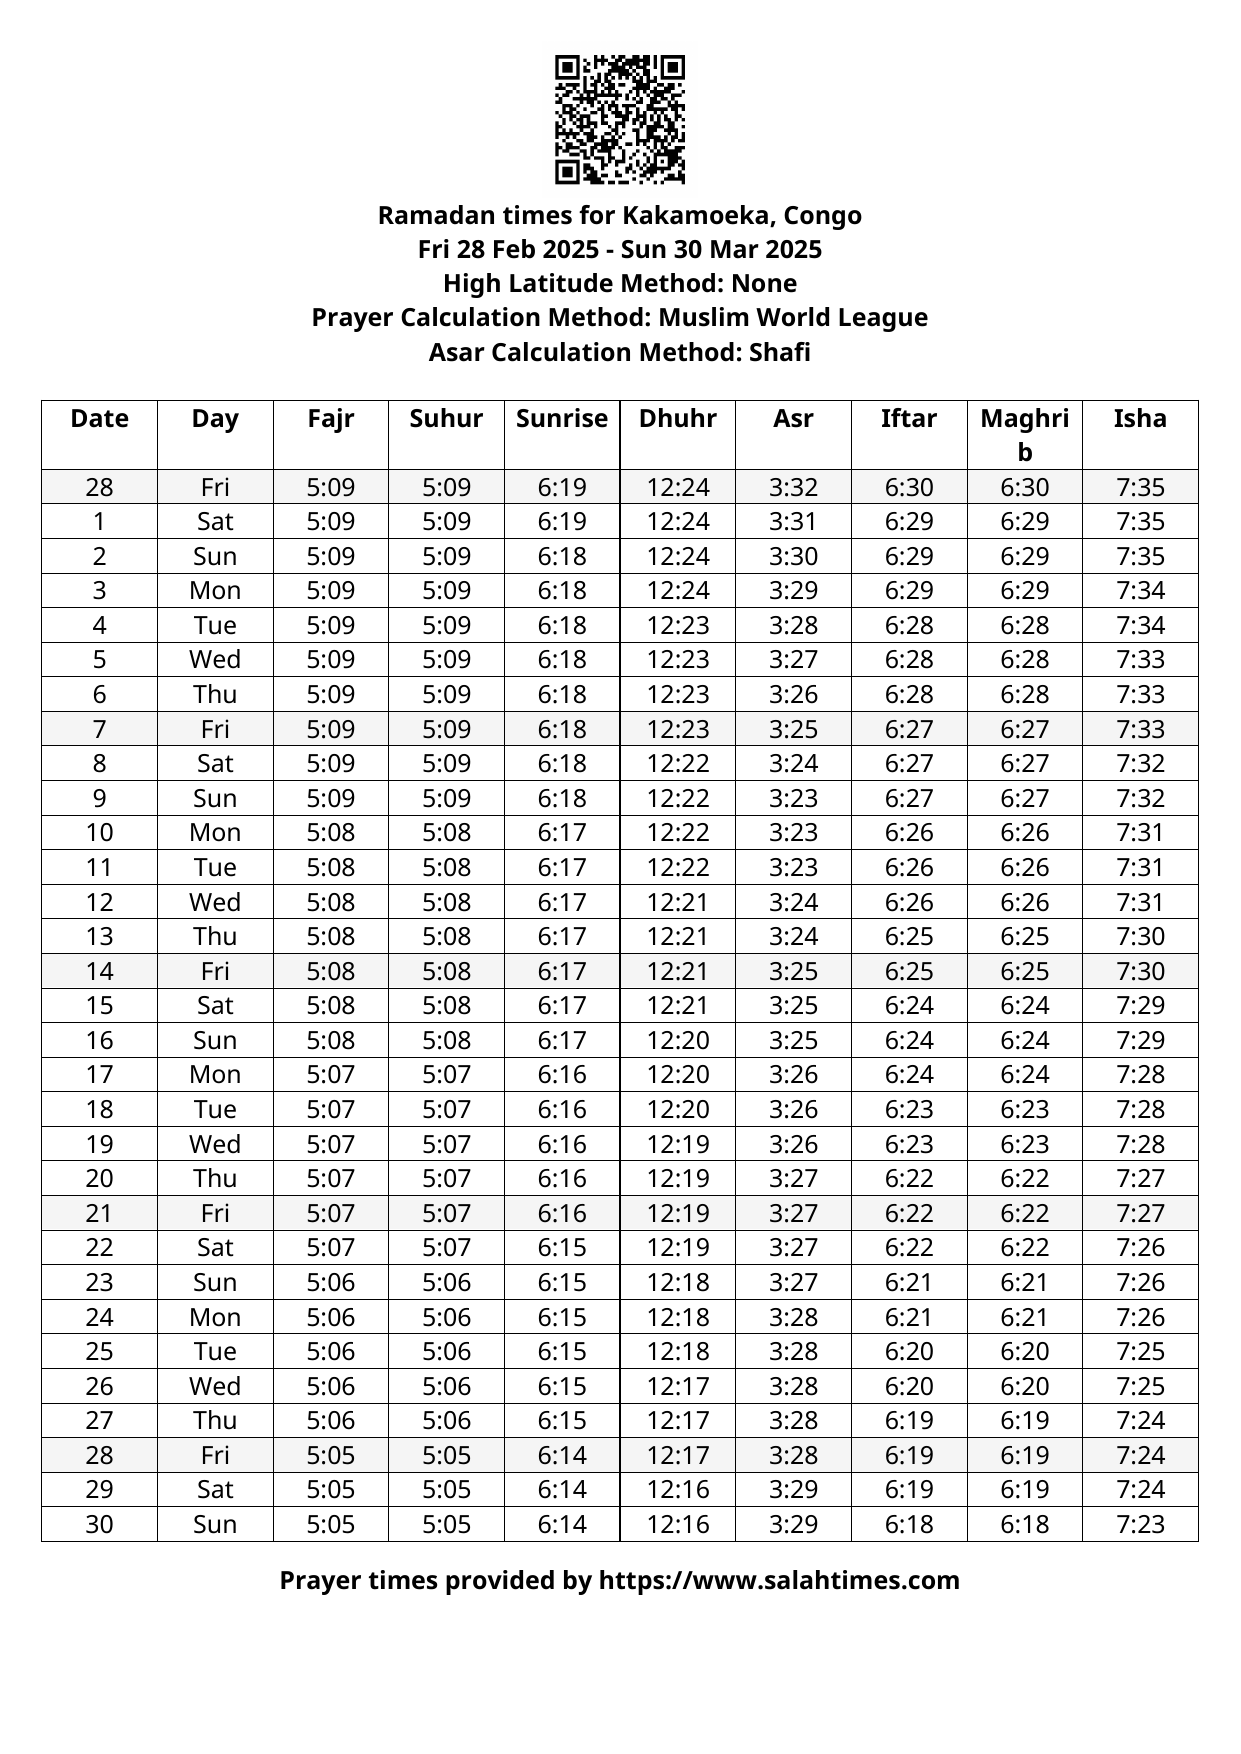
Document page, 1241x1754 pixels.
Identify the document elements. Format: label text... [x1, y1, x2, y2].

text Asar Calculation Method: Shafi [42, 334, 1198, 368]
table_cell Tue [158, 850, 273, 884]
table_cell 6:18 [505, 643, 619, 676]
table_cell 6:30 [852, 470, 967, 503]
table_cell 6:26 [968, 816, 1082, 849]
table_cell 21 [42, 1196, 157, 1229]
table_cell 6:27 [852, 712, 967, 745]
table_cell 6:25 [968, 919, 1082, 953]
table_cell Sat [158, 1473, 273, 1506]
table_cell 6:27 [968, 712, 1082, 745]
table_cell 5:06 [274, 1300, 388, 1333]
table_cell Sun [158, 1023, 273, 1057]
table_cell 6:19 [505, 504, 619, 538]
table_cell Wed [158, 1127, 273, 1160]
table_cell 6:29 [852, 504, 967, 538]
table_cell 6:18 [968, 1507, 1082, 1541]
table_cell Fri [158, 470, 273, 503]
table_cell 12:17 [621, 1404, 735, 1437]
table_cell 12:21 [621, 885, 735, 918]
table_cell 5:08 [389, 885, 504, 918]
table_cell 3:28 [736, 1300, 851, 1333]
table_cell Sun [158, 1507, 273, 1541]
table_header Day [158, 401, 273, 469]
table_cell 6:23 [852, 1127, 967, 1160]
table_cell 6:29 [968, 574, 1082, 607]
table_cell 12:16 [621, 1473, 735, 1506]
table_cell 6:19 [968, 1438, 1082, 1472]
table_cell 3:23 [736, 816, 851, 849]
table_cell 6:24 [852, 1023, 967, 1057]
table_cell 12:23 [621, 643, 735, 676]
text Prayer Calculation Method: Muslim World League [42, 300, 1198, 334]
table_cell 6:18 [505, 712, 619, 745]
table_cell 6:21 [852, 1265, 967, 1299]
table_cell 3:28 [736, 1369, 851, 1402]
table_cell 6:19 [852, 1473, 967, 1506]
table_cell Mon [158, 1058, 273, 1091]
table_cell Mon [158, 816, 273, 849]
table_cell 7:31 [1083, 885, 1198, 918]
table_cell 8 [42, 746, 157, 780]
table_cell 6:19 [852, 1438, 967, 1472]
table_cell 5:08 [389, 816, 504, 849]
table_cell Sun [158, 781, 273, 814]
table_cell 6:17 [505, 989, 619, 1022]
table_cell 6 [42, 677, 157, 711]
table_cell 5:09 [389, 746, 504, 780]
table_cell 3:28 [736, 1404, 851, 1437]
table_cell 6:23 [968, 1127, 1082, 1160]
table_cell Sat [158, 989, 273, 1022]
table_cell 12:22 [621, 781, 735, 814]
table_cell 4 [42, 608, 157, 642]
table_cell Wed [158, 643, 273, 676]
table_cell 3:25 [736, 1023, 851, 1057]
table_cell 27 [42, 1404, 157, 1437]
table_cell 5:08 [274, 885, 388, 918]
table_cell 5:06 [389, 1265, 504, 1299]
table_cell 6:16 [505, 1092, 619, 1126]
table_cell 5:09 [389, 643, 504, 676]
table_cell 12:19 [621, 1196, 735, 1229]
table_cell 6:28 [968, 677, 1082, 711]
table_cell 17 [42, 1058, 157, 1091]
table_cell 6:17 [505, 919, 619, 953]
table_cell 5:08 [389, 954, 504, 987]
table_cell 7:24 [1083, 1438, 1198, 1472]
table_cell 12:17 [621, 1369, 735, 1402]
text Ramadan times for Kakamoeka, Congo [42, 198, 1198, 232]
table_cell 12:22 [621, 816, 735, 849]
table_cell 12 [42, 885, 157, 918]
table_cell 5:05 [389, 1473, 504, 1506]
table_cell 6:17 [505, 885, 619, 918]
table_cell 6:20 [852, 1369, 967, 1402]
table_cell 6:27 [852, 781, 967, 814]
table_cell 7:32 [1083, 746, 1198, 780]
table_cell 5 [42, 643, 157, 676]
table_cell 7:35 [1083, 504, 1198, 538]
table_cell Sat [158, 1231, 273, 1264]
table_cell 7:28 [1083, 1058, 1198, 1091]
table_cell 6:22 [968, 1161, 1082, 1195]
table_cell 15 [42, 989, 157, 1022]
table_cell 6:19 [852, 1404, 967, 1437]
picture [542, 41, 699, 198]
table_cell 5:07 [389, 1196, 504, 1229]
table_cell 12:24 [621, 504, 735, 538]
table_cell Mon [158, 1300, 273, 1333]
table_cell 6:29 [968, 504, 1082, 538]
table_cell 5:07 [389, 1161, 504, 1195]
table_header Isha [1083, 401, 1198, 469]
table_cell 5:09 [274, 608, 388, 642]
table_cell 7:24 [1083, 1404, 1198, 1437]
table_cell 3:24 [736, 746, 851, 780]
table_cell 6:26 [852, 816, 967, 849]
table_cell 6:14 [505, 1438, 619, 1472]
table_cell 12:22 [621, 746, 735, 780]
table_cell 12:22 [621, 850, 735, 884]
table_cell 7:28 [1083, 1127, 1198, 1160]
table_header Iftar [852, 401, 967, 469]
table_cell 5:07 [274, 1196, 388, 1229]
table_cell 6:24 [968, 1058, 1082, 1091]
table_cell 5:06 [274, 1369, 388, 1402]
table_cell 6:24 [968, 1023, 1082, 1057]
table_cell 5:08 [274, 989, 388, 1022]
table_cell 3:28 [736, 1334, 851, 1368]
table_cell 6:26 [852, 885, 967, 918]
table_header Suhur [389, 401, 504, 469]
table_cell 5:09 [389, 504, 504, 538]
table_cell 3:29 [736, 1507, 851, 1541]
table_cell 5:09 [274, 677, 388, 711]
table_cell 28 [42, 1438, 157, 1472]
table_cell 7:28 [1083, 1092, 1198, 1126]
table_cell Thu [158, 1161, 273, 1195]
table_cell 5:07 [389, 1127, 504, 1160]
table_cell 24 [42, 1300, 157, 1333]
table_cell 6:27 [968, 781, 1082, 814]
table_header Date [42, 401, 157, 469]
table_cell 7:26 [1083, 1265, 1198, 1299]
table_cell 6:15 [505, 1404, 619, 1437]
table_cell 12:18 [621, 1265, 735, 1299]
table_cell 6:20 [968, 1334, 1082, 1368]
table_cell 3:32 [736, 470, 851, 503]
table_cell 6:19 [505, 470, 619, 503]
table_cell 6:18 [505, 574, 619, 607]
table_cell 3:27 [736, 643, 851, 676]
table_cell 6:17 [505, 1023, 619, 1057]
table_cell 28 [42, 470, 157, 503]
table_cell Thu [158, 677, 273, 711]
table_header Fajr [274, 401, 388, 469]
table_cell 3:25 [736, 954, 851, 987]
table_cell 14 [42, 954, 157, 987]
table_cell 20 [42, 1161, 157, 1195]
table_cell 3:26 [736, 1092, 851, 1126]
table_cell 6:19 [968, 1473, 1082, 1506]
table_cell 10 [42, 816, 157, 849]
table_cell 5:08 [274, 816, 388, 849]
table_cell 6:27 [968, 746, 1082, 780]
table_cell 5:09 [274, 504, 388, 538]
table_cell Sun [158, 1265, 273, 1299]
table_cell 5:08 [389, 919, 504, 953]
table_cell Thu [158, 1404, 273, 1437]
table_cell 6:21 [852, 1300, 967, 1333]
table_cell 3:29 [736, 574, 851, 607]
table_cell 5:06 [274, 1334, 388, 1368]
table_cell 6:22 [968, 1196, 1082, 1229]
table_cell 6:16 [505, 1058, 619, 1091]
table_cell 5:09 [274, 712, 388, 745]
table_cell 6:29 [852, 539, 967, 572]
table_cell Fri [158, 1438, 273, 1472]
table_cell 6:24 [968, 989, 1082, 1022]
table_cell 6:20 [968, 1369, 1082, 1402]
table_cell 5:06 [389, 1404, 504, 1437]
table_cell 22 [42, 1231, 157, 1264]
table_cell 12:23 [621, 608, 735, 642]
table_cell 6:18 [505, 746, 619, 780]
table_cell 7:27 [1083, 1161, 1198, 1195]
table_header Asr [736, 401, 851, 469]
table_cell 5:08 [389, 989, 504, 1022]
table_cell 12:17 [621, 1438, 735, 1472]
table_cell Fri [158, 712, 273, 745]
table_cell 6:24 [852, 1058, 967, 1091]
table_cell 7:29 [1083, 989, 1198, 1022]
table_cell 6:14 [505, 1473, 619, 1506]
table_cell 12:24 [621, 539, 735, 572]
table_cell Thu [158, 919, 273, 953]
table_cell 12:18 [621, 1334, 735, 1368]
table_cell 3:27 [736, 1161, 851, 1195]
table_cell 6:28 [852, 677, 967, 711]
table_cell 2 [42, 539, 157, 572]
table_cell 3:28 [736, 1438, 851, 1472]
table_cell 6:21 [968, 1300, 1082, 1333]
table_cell 12:18 [621, 1300, 735, 1333]
table_cell 6:28 [852, 643, 967, 676]
table_cell 5:09 [389, 608, 504, 642]
table_cell 7:30 [1083, 919, 1198, 953]
table_cell 29 [42, 1473, 157, 1506]
table_cell 7:26 [1083, 1300, 1198, 1333]
table_cell 12:21 [621, 989, 735, 1022]
table_cell 6:18 [505, 677, 619, 711]
table_cell 6:20 [852, 1334, 967, 1368]
table_cell 5:08 [274, 850, 388, 884]
table_cell 5:07 [274, 1058, 388, 1091]
table_cell 7:25 [1083, 1369, 1198, 1402]
text High Latitude Method: None [42, 266, 1198, 300]
table_cell 7:31 [1083, 850, 1198, 884]
table_cell 12:21 [621, 919, 735, 953]
table_cell Sat [158, 504, 273, 538]
table_cell 3:24 [736, 919, 851, 953]
table_cell 3:27 [736, 1196, 851, 1229]
table_cell 9 [42, 781, 157, 814]
table_cell 5:09 [389, 677, 504, 711]
table_cell 12:16 [621, 1507, 735, 1541]
table_cell Wed [158, 885, 273, 918]
table_cell 6:25 [968, 954, 1082, 987]
table_cell 6:22 [852, 1161, 967, 1195]
table_cell 6:23 [968, 1092, 1082, 1126]
table_cell 7:34 [1083, 574, 1198, 607]
table_cell 5:08 [274, 954, 388, 987]
table_cell 5:08 [389, 1023, 504, 1057]
table_cell 3:23 [736, 781, 851, 814]
table_cell 5:07 [389, 1231, 504, 1264]
table_cell 7 [42, 712, 157, 745]
table_cell 5:06 [274, 1265, 388, 1299]
table_cell Fri [158, 954, 273, 987]
table_cell Wed [158, 1369, 273, 1402]
table_cell 6:16 [505, 1127, 619, 1160]
table_cell 25 [42, 1334, 157, 1368]
table_cell 6:28 [968, 608, 1082, 642]
table_cell 12:20 [621, 1023, 735, 1057]
table_cell 12:23 [621, 677, 735, 711]
table_cell 6:21 [968, 1265, 1082, 1299]
table_cell 3:25 [736, 712, 851, 745]
table_cell 6:15 [505, 1369, 619, 1402]
table_cell 5:05 [389, 1438, 504, 1472]
table_header Maghrib [968, 401, 1082, 469]
table_cell 5:09 [389, 539, 504, 572]
table_cell 7:27 [1083, 1196, 1198, 1229]
table_cell 3:23 [736, 850, 851, 884]
table_cell Fri [158, 1196, 273, 1229]
table_cell 26 [42, 1369, 157, 1402]
table_cell 6:26 [968, 850, 1082, 884]
table_cell Mon [158, 574, 273, 607]
table_cell 5:06 [389, 1369, 504, 1402]
table_cell 5:05 [274, 1438, 388, 1472]
table_cell 5:07 [274, 1127, 388, 1160]
table_cell 12:19 [621, 1161, 735, 1195]
table_cell 6:16 [505, 1196, 619, 1229]
table_cell 5:08 [274, 1023, 388, 1057]
table_header Dhuhr [621, 401, 735, 469]
table_cell 12:20 [621, 1092, 735, 1126]
table_cell 5:08 [274, 919, 388, 953]
table_cell 7:26 [1083, 1231, 1198, 1264]
table_cell 7:29 [1083, 1023, 1198, 1057]
text Fri 28 Feb 2025 - Sun 30 Mar 2025 [42, 232, 1198, 266]
table_cell 5:09 [274, 470, 388, 503]
table_cell 5:09 [274, 643, 388, 676]
table_cell 7:31 [1083, 816, 1198, 849]
table_cell 6:22 [852, 1231, 967, 1264]
table_cell Tue [158, 1334, 273, 1368]
table_cell 6:18 [505, 781, 619, 814]
table_cell 6:16 [505, 1161, 619, 1195]
table_cell 5:05 [274, 1507, 388, 1541]
table_cell 5:07 [274, 1092, 388, 1126]
table_cell 23 [42, 1265, 157, 1299]
table_cell 12:24 [621, 574, 735, 607]
table_cell Tue [158, 1092, 273, 1126]
table_cell 3:25 [736, 989, 851, 1022]
table_cell 5:07 [389, 1058, 504, 1091]
table_cell 6:30 [968, 470, 1082, 503]
table_cell 30 [42, 1507, 157, 1541]
table_cell 7:30 [1083, 954, 1198, 987]
table_cell 7:33 [1083, 712, 1198, 745]
table_cell 5:09 [389, 470, 504, 503]
table_cell 12:21 [621, 954, 735, 987]
table_cell 5:07 [389, 1092, 504, 1126]
table_cell 12:19 [621, 1127, 735, 1160]
table_cell 6:25 [852, 954, 967, 987]
table_cell 5:05 [389, 1507, 504, 1541]
table_cell 3:27 [736, 1231, 851, 1264]
table_cell 3:29 [736, 1473, 851, 1506]
table_cell 5:09 [274, 781, 388, 814]
table_cell 5:09 [389, 781, 504, 814]
table_cell 5:09 [274, 574, 388, 607]
table_cell 7:24 [1083, 1473, 1198, 1506]
table_cell 5:06 [389, 1300, 504, 1333]
table_cell 6:15 [505, 1265, 619, 1299]
table_cell 6:17 [505, 954, 619, 987]
table_cell 6:18 [505, 539, 619, 572]
table_cell 6:25 [852, 919, 967, 953]
table_cell 5:09 [274, 539, 388, 572]
table_cell 3 [42, 574, 157, 607]
table_cell 13 [42, 919, 157, 953]
table_cell 6:14 [505, 1507, 619, 1541]
table_cell 7:33 [1083, 677, 1198, 711]
table_cell 6:15 [505, 1231, 619, 1264]
table_cell 5:06 [274, 1404, 388, 1437]
table_cell 19 [42, 1127, 157, 1160]
table_cell 3:24 [736, 885, 851, 918]
table_cell 6:26 [968, 885, 1082, 918]
table_cell 6:22 [852, 1196, 967, 1229]
table_cell 6:18 [505, 608, 619, 642]
table_cell 6:27 [852, 746, 967, 780]
table_cell Sat [158, 746, 273, 780]
table_header Sunrise [505, 401, 619, 469]
table_cell 18 [42, 1092, 157, 1126]
table_cell 16 [42, 1023, 157, 1057]
table_cell 6:26 [852, 850, 967, 884]
table_cell 7:23 [1083, 1507, 1198, 1541]
table_cell 7:35 [1083, 470, 1198, 503]
table_cell 6:17 [505, 850, 619, 884]
table_cell 1 [42, 504, 157, 538]
table_cell 12:20 [621, 1058, 735, 1091]
table_cell 6:17 [505, 816, 619, 849]
table_cell 6:29 [968, 539, 1082, 572]
table_cell 3:31 [736, 504, 851, 538]
table_cell 11 [42, 850, 157, 884]
table_cell 6:18 [852, 1507, 967, 1541]
table_cell 6:19 [968, 1404, 1082, 1437]
table_cell 7:25 [1083, 1334, 1198, 1368]
table_cell Tue [158, 608, 273, 642]
table_cell 6:15 [505, 1300, 619, 1333]
table_cell 6:24 [852, 989, 967, 1022]
table_cell 5:05 [274, 1473, 388, 1506]
table_cell 5:09 [274, 746, 388, 780]
table_cell 3:28 [736, 608, 851, 642]
table_cell 3:27 [736, 1265, 851, 1299]
table_cell 5:09 [389, 712, 504, 745]
table_cell 12:24 [621, 470, 735, 503]
table_cell 5:07 [274, 1161, 388, 1195]
table_cell 3:26 [736, 677, 851, 711]
table_cell 7:34 [1083, 608, 1198, 642]
table_cell 6:28 [968, 643, 1082, 676]
table_cell 3:30 [736, 539, 851, 572]
table_cell Sun [158, 539, 273, 572]
table_cell 6:22 [968, 1231, 1082, 1264]
table_cell 5:06 [389, 1334, 504, 1368]
table_cell 12:23 [621, 712, 735, 745]
table_cell 7:35 [1083, 539, 1198, 572]
table_cell 6:29 [852, 574, 967, 607]
table_cell 6:23 [852, 1092, 967, 1126]
table_cell 5:07 [274, 1231, 388, 1264]
table_cell 3:26 [736, 1058, 851, 1091]
table_cell 5:08 [389, 850, 504, 884]
table_cell 7:33 [1083, 643, 1198, 676]
table_cell 6:28 [852, 608, 967, 642]
text Prayer times provided by https://www.salahtimes.com [42, 1563, 1198, 1597]
table_cell 7:32 [1083, 781, 1198, 814]
table_cell 12:19 [621, 1231, 735, 1264]
table_cell 6:15 [505, 1334, 619, 1368]
table_cell 3:26 [736, 1127, 851, 1160]
table_cell 5:09 [389, 574, 504, 607]
